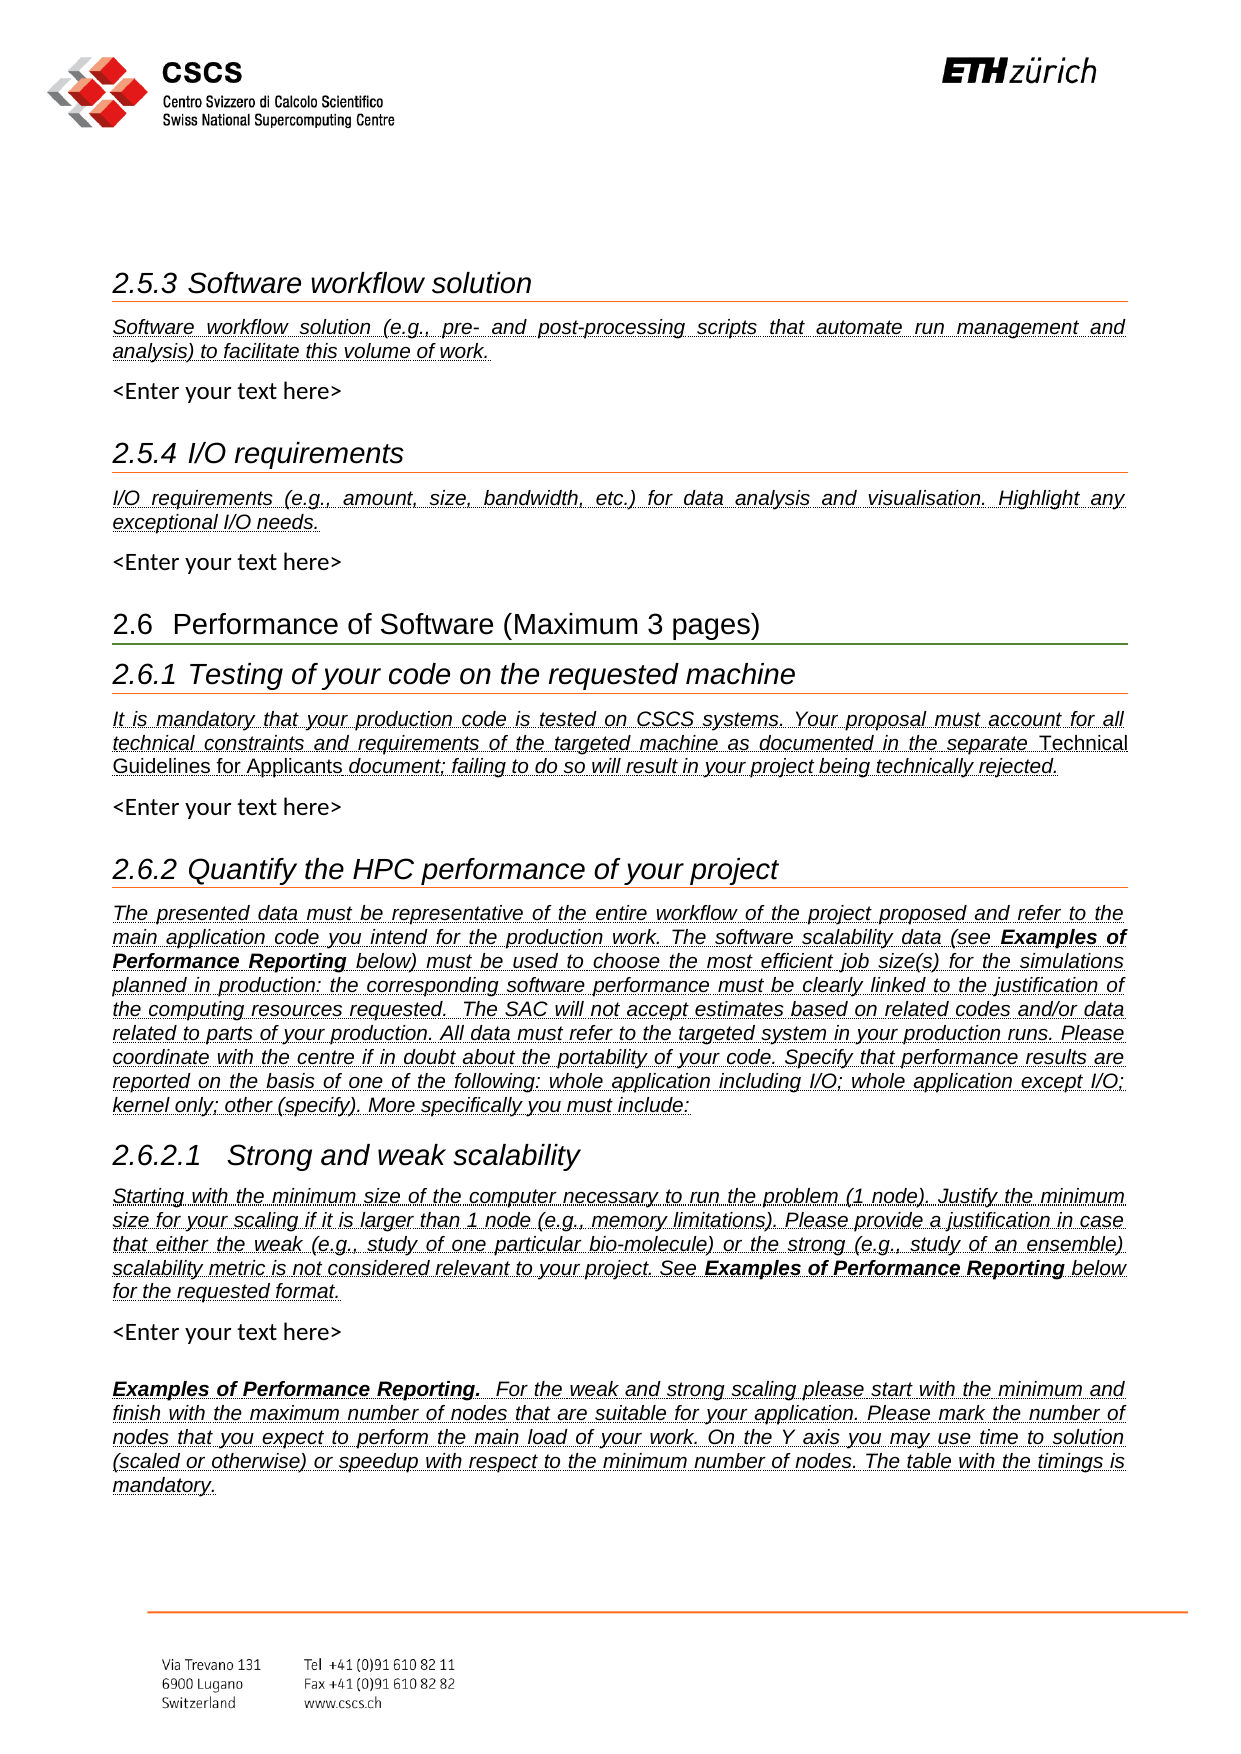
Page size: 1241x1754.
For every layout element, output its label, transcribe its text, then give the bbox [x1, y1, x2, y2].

text I/O requirements (e.g., amount, size, bandwidth, etc.) for data analysis and visualisation. Highlight any exceptional I/O needs. [112, 486, 1128, 533]
subtitle Strong and weak scalability [112, 1137, 1128, 1171]
text <Enter your text here> [112, 791, 1128, 821]
subtitle I/O requirements [112, 436, 1128, 472]
text <Enter your text here> [112, 375, 1128, 406]
subtitle Quantify the HPC performance of your project [112, 852, 1128, 887]
text Software workflow solution (e.g., pre- and post-processing scripts that automate run management and analysis) to facilitate this volume of work. [112, 315, 1128, 363]
subtitle Testing of your code on the requested machine [112, 657, 1128, 693]
picture [41, 52, 400, 134]
text Starting with the minimum size of the computer necessary to run the problem (1 node). Justify the minimum size for your scaling if it is larger than 1 node (e.g., memory limitations). Please provide a justification in case that either the weak (e.g., study of one particular bio-molecule) or the strong (e.g., study of an ensemble) scalability metric is not considered relevant to your project. See Examples of Performance Reporting below for the requested format. [112, 1183, 1128, 1303]
text <Enter your text here> [112, 546, 1128, 577]
text It is mandatory that your production code is tested on CSCS systems. Your proposal must account for all technical constraints and requirements of the targeted machine as documented in the separate Technical Guidelines for Applicants document; failing to do so will result in your project being technically rejected. [112, 706, 1128, 778]
text The presented data must be representative of the entire workflow of the project proposed and refer to the main application code you intend for the production work. The software scalability data (see Examples of Performance Reporting below) must be used to choose the most efficient job size(s) for the simulations planned in production: the corresponding software performance must be clearly linked to the justification of the computing resources requested. The SAC will not accept estimates based on related codes and/or data related to parts of your production. All data must refer to the targeted system in your production runs. Please coordinate with the centre if in doubt about the portability of your code. Specify that performance results are reported on the basis of one of the following: whole application including I/O; whole application except I/O; kernel only; other (specify). More specifically you must include: [112, 901, 1128, 1117]
picture [156, 1652, 460, 1714]
text <Enter your text here> [112, 1316, 1128, 1346]
picture [936, 52, 1102, 89]
text Examples of Performance Reporting. For the weak and strong scaling please start with the minimum and finish with the maximum number of nodes that are suitable for your application. Please mark the number of nodes that you expect to perform the main load of your work. On the Y axis you may use time to solution (scaled or otherwise) or speedup with respect to the minimum number of nodes. The table with the timings is mandatory. [112, 1377, 1128, 1497]
subtitle Performance of Software (Maximum 3 pages) [112, 607, 1128, 643]
subtitle Software workflow solution [112, 266, 1128, 301]
